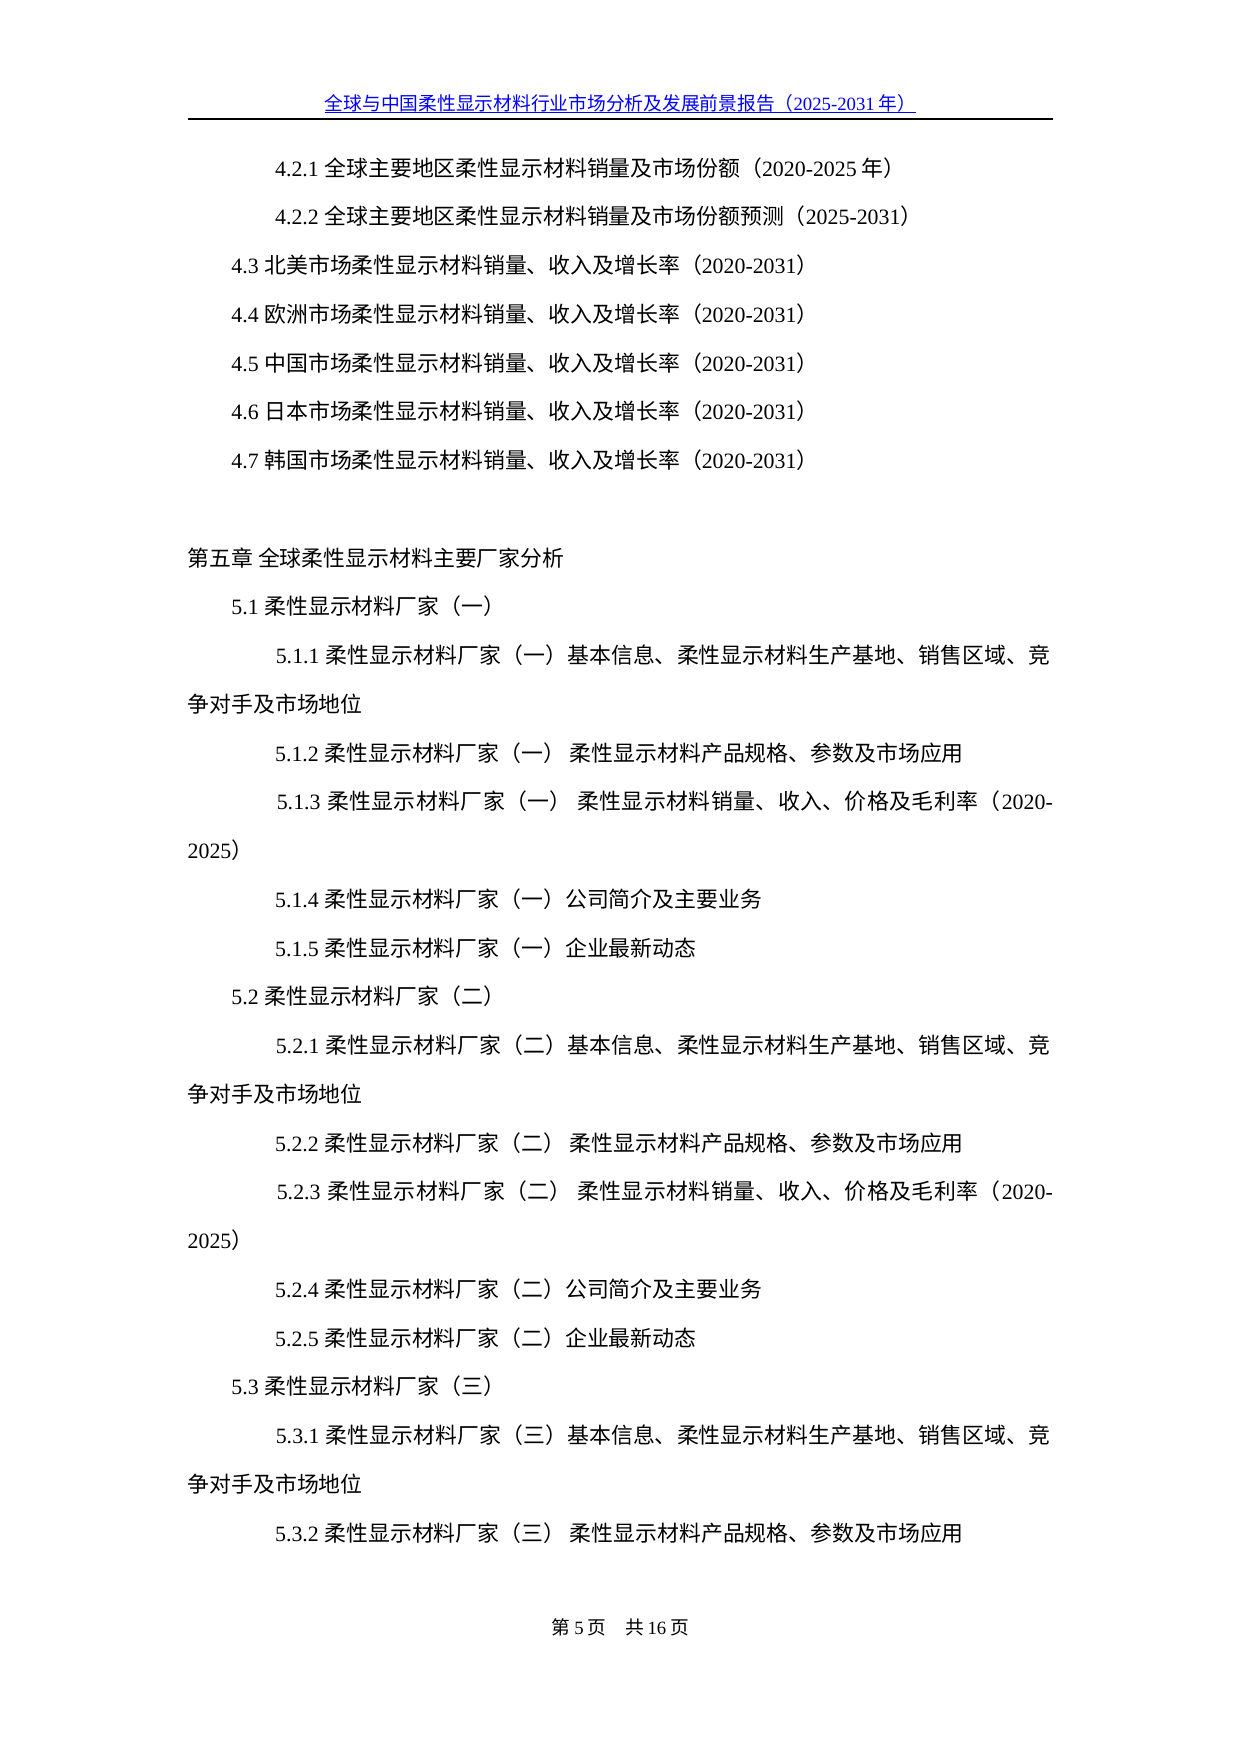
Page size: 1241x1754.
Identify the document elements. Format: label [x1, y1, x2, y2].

text [187, 150, 1053, 1548]
